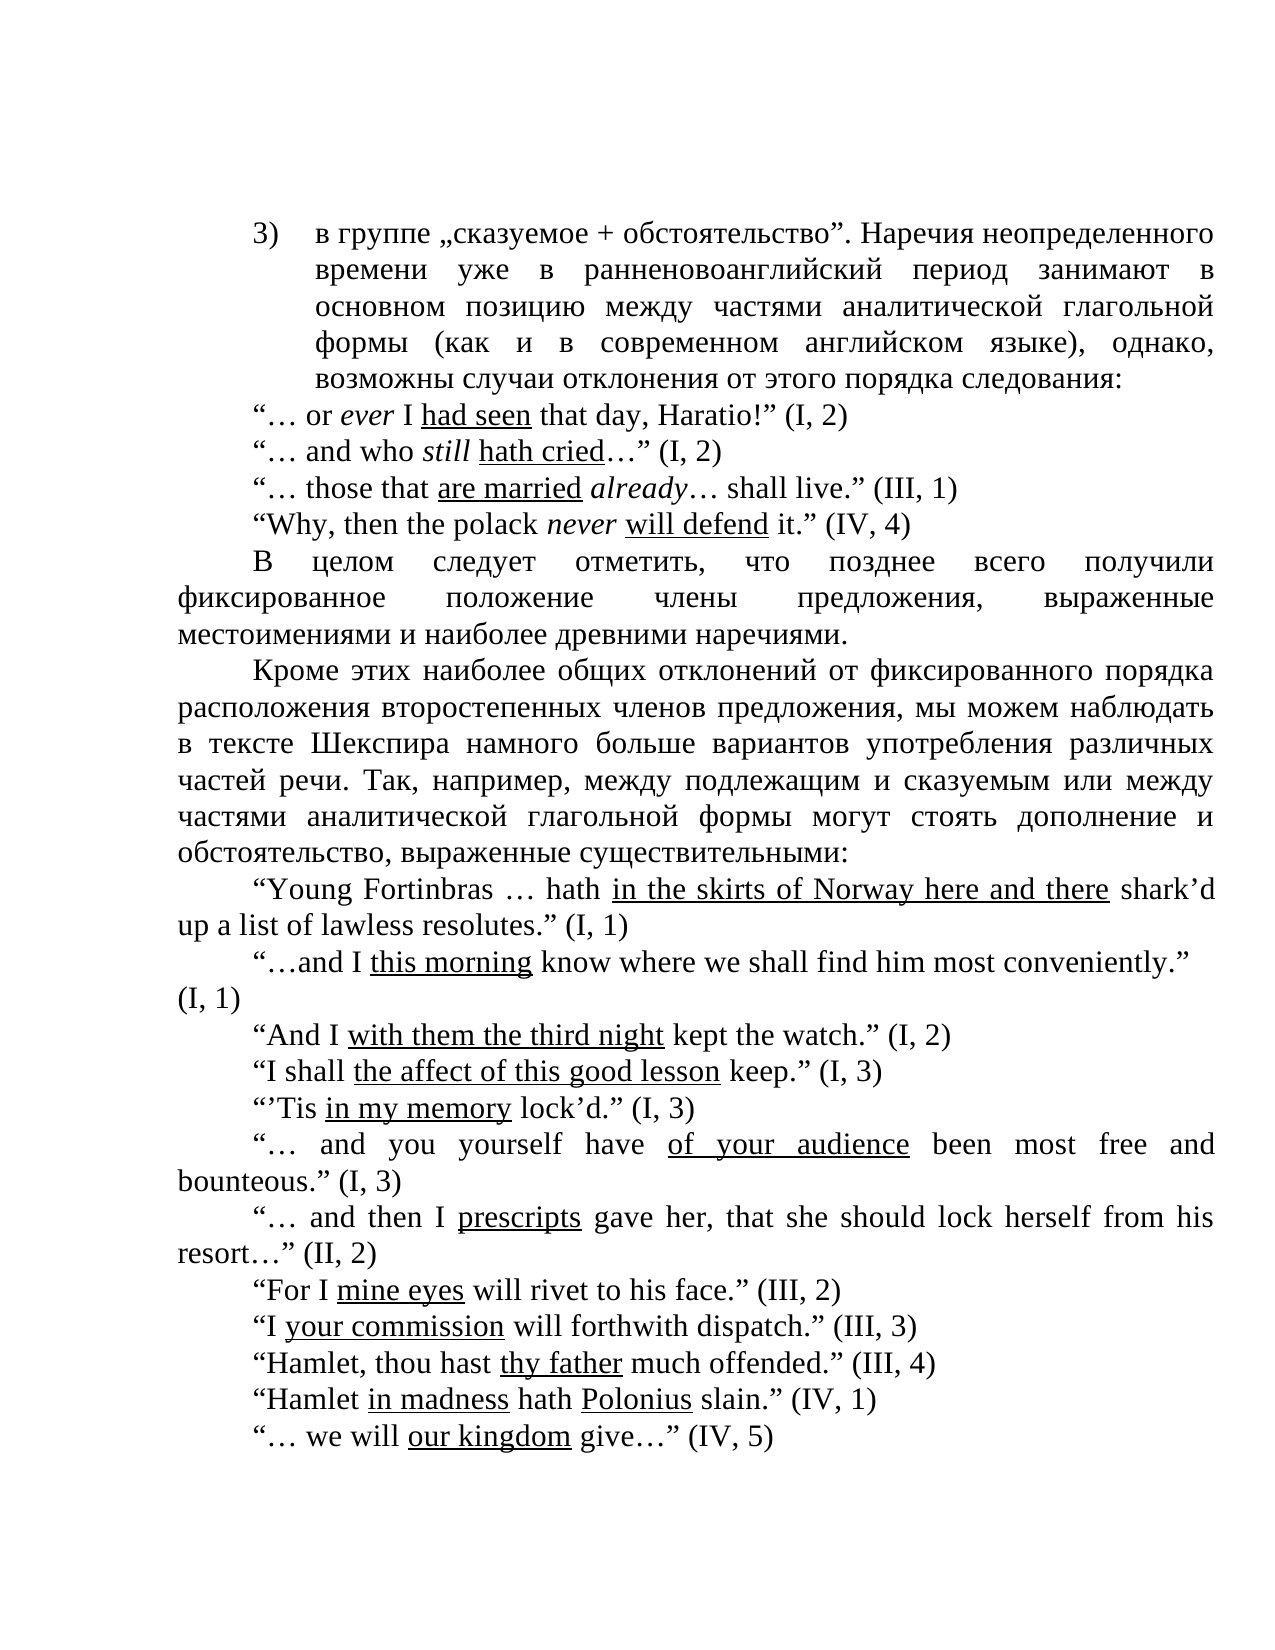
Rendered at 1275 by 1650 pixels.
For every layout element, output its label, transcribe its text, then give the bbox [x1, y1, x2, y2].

text “’Tis in my memory lock’d.” (I, 3) [177, 1089, 1216, 1125]
text В целом следует отметить, что позднее всего получили фиксированное положение члены предложения, выраженные местоимениями и наиболее древними наречиями. [177, 542, 1216, 651]
text “… or ever I had seen that day, Haratio!” (I, 2) [252, 396, 1216, 432]
text “… and you yourself have of your audience been most free and bounteous.” (I, 3) [177, 1125, 1216, 1198]
text “Young Fortinbras … hath in the skirts of here and there shark’d up a list of lawless resolutes.” (I, 1) [177, 870, 1216, 943]
text (I, 1) [177, 979, 1216, 1016]
text “For I mine eyes will rivet to his face.” (III, 2) [177, 1271, 1216, 1307]
text “…and I this morning know where we shall find him most conveniently.” [177, 943, 1216, 979]
text “… and then I prescripts gave her, that she should lock herself from his resort…” (II, 2) [177, 1198, 1216, 1271]
text “Hamlet in madness hath Polonius slain.” (IV, 1) [177, 1380, 1216, 1417]
text Кроме этих наиболее общих отклонений от фиксированного порядка расположения второстепенных членов предложения, мы можем наблюдать в тексте Шекспира намного больше вариантов употребления различных частей речи. Так, например, между подлежащим и сказуемым или между частями аналитической глагольной формы могут стоять дополнение и обстоятельство, выраженные существительными: [177, 651, 1216, 870]
list в группе „сказуемое + обстоятельство”. Наречия неопределенного времени уже в ранненовоанглийский период занимают в основном позицию между частями аналитической глагольной формы (как и в современном английском языке), однако, возможны случаи отклонения от этого порядка следования: [252, 214, 1216, 396]
text “… those that are married already… shall live.” (III, 1) [252, 469, 1216, 505]
text “I your commission will forthwith dispatch.” (III, 3) [177, 1307, 1216, 1344]
text “Why, then the polack never will defend it.” (IV, 4) [252, 505, 1216, 542]
text “Hamlet, thou hast thy father much offended.” (III, 4) [177, 1344, 1216, 1380]
text “… and who still hath cried…” (I, 2) [252, 432, 1216, 469]
text “… we will our kingdom give…” (IV, 5) [177, 1417, 1216, 1453]
text “And I with them the third night kept the watch.” (I, 2) [177, 1016, 1216, 1052]
text “I shall the affect of this good lesson keep.” (I, 3) [177, 1052, 1216, 1089]
